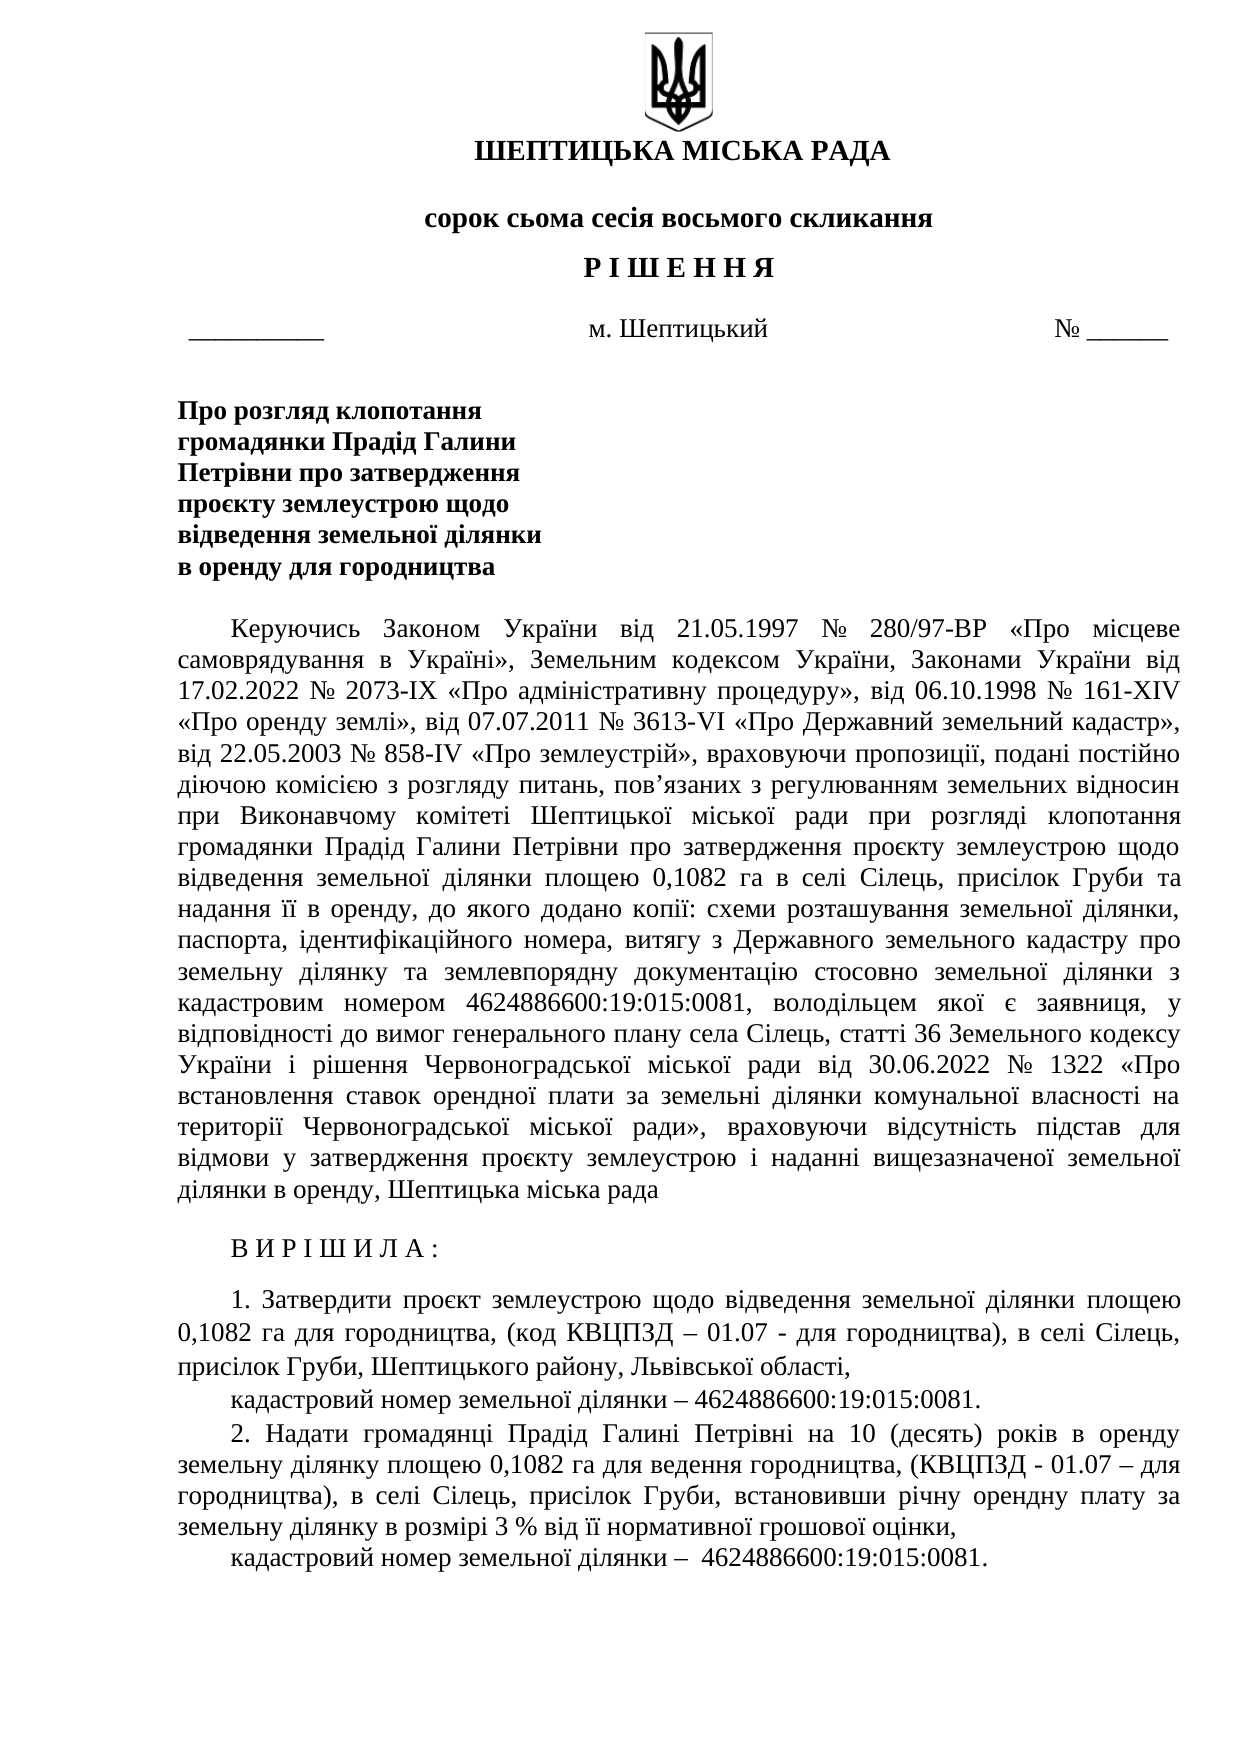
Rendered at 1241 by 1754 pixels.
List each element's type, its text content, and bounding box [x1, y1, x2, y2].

text В И Р I Ш И Л А : [177, 1233, 1185, 1264]
text кадастровий номер земельної дiлянки – 4624886600:19:015:0081. [177, 1383, 1181, 1414]
table_header ШЕПТИЦЬКА МІСЬКА РАДА сорок сьома сесія восьмого скликання Р І Ш Е Н Н Я [177, 133, 1180, 344]
picture [643, 32, 712, 129]
text кадастровий номер земельної ділянки – 4624886600:19:015:0081. [177, 1542, 1181, 1573]
text проєкту землеустрою щодо [177, 487, 1181, 519]
text 1. Затвердити проєкт землеустрою щодо відведення земельної ділянки площею 0,1082 га для городництва, (код КВЦПЗД – 01.07 - для городництва), в селі Сілець, присілок Груби, Шептицького району, Львівської області, [177, 1283, 1181, 1381]
text відведення земельної ділянки [177, 519, 1181, 550]
text громадянки Прадід Галини [177, 425, 1181, 456]
text в оренду для городництва [177, 550, 1181, 581]
text Петрівни про затвердження [177, 456, 1181, 487]
text Про розгляд клопотання [177, 394, 1181, 425]
text Керуючись Законом України вiд 21.05.1997 № 280/97-ВР «Про мiсцеве самоврядування в Українi», Земельним кодексом України, Законами України від 17.02.2022 № 2073-IX «Про адміністративну процедуру», вiд 06.10.1998 № 161-ХІV «Про оренду землi», вiд 07.07.2011 № 3613-VI «Про Державний земельний кадастр», вiд 22.05.2003 № 858-IV «Про землеустрiй», враховуючи пропозиції, подані постiйно дiючою комiсiєю з розгляду питань, пов’язаних з регулюванням земельних вiдносин при Виконавчому комiтетi Шептицької мiської ради при розгляді клопотання громадянки Прадід Галини Петрівни про затвердження проєкту землеустрою щодо відведення земельної ділянки площею 0,1082 га в селі Сілець, присілок Груби та надання її в оренду, до якого додано копії: схеми розташування земельної ділянки, паспорта, ідентифікаційного номера, витягу з Державного земельного кадастру про земельну ділянку та землевпорядну документацію стосовно земельної ділянки з кадастровим номером 4624886600:19:015:0081, володільцем якої є заявниця, у відповідності до вимог генерального плану села Сілець, статті 36 Земельного кодексу України і рішення Червоноградської міської ради від 30.06.2022 № 1322 «Про встановлення ставок орендної плати за земельні ділянки комунальної власності на території Червоноградської міської ради», враховуючи відсутність підстав для відмови у затвердження проєкту землеустрою і наданні вищезазначеної земельної ділянки в оренду, Шептицька мiська рада [177, 612, 1181, 1204]
text 2. Надати громадянці Прадід Галині Петрівні на 10 (десять) років в оренду земельну дiлянку площею 0,1082 га для ведення городництва, (КВЦПЗД - 01.07 – для городництва), в селі Сілець, присілок Груби, встановивши річну орендну плату за земельну ділянку в розмірі 3 % від її нормативної грошової оцінки, [177, 1417, 1181, 1542]
